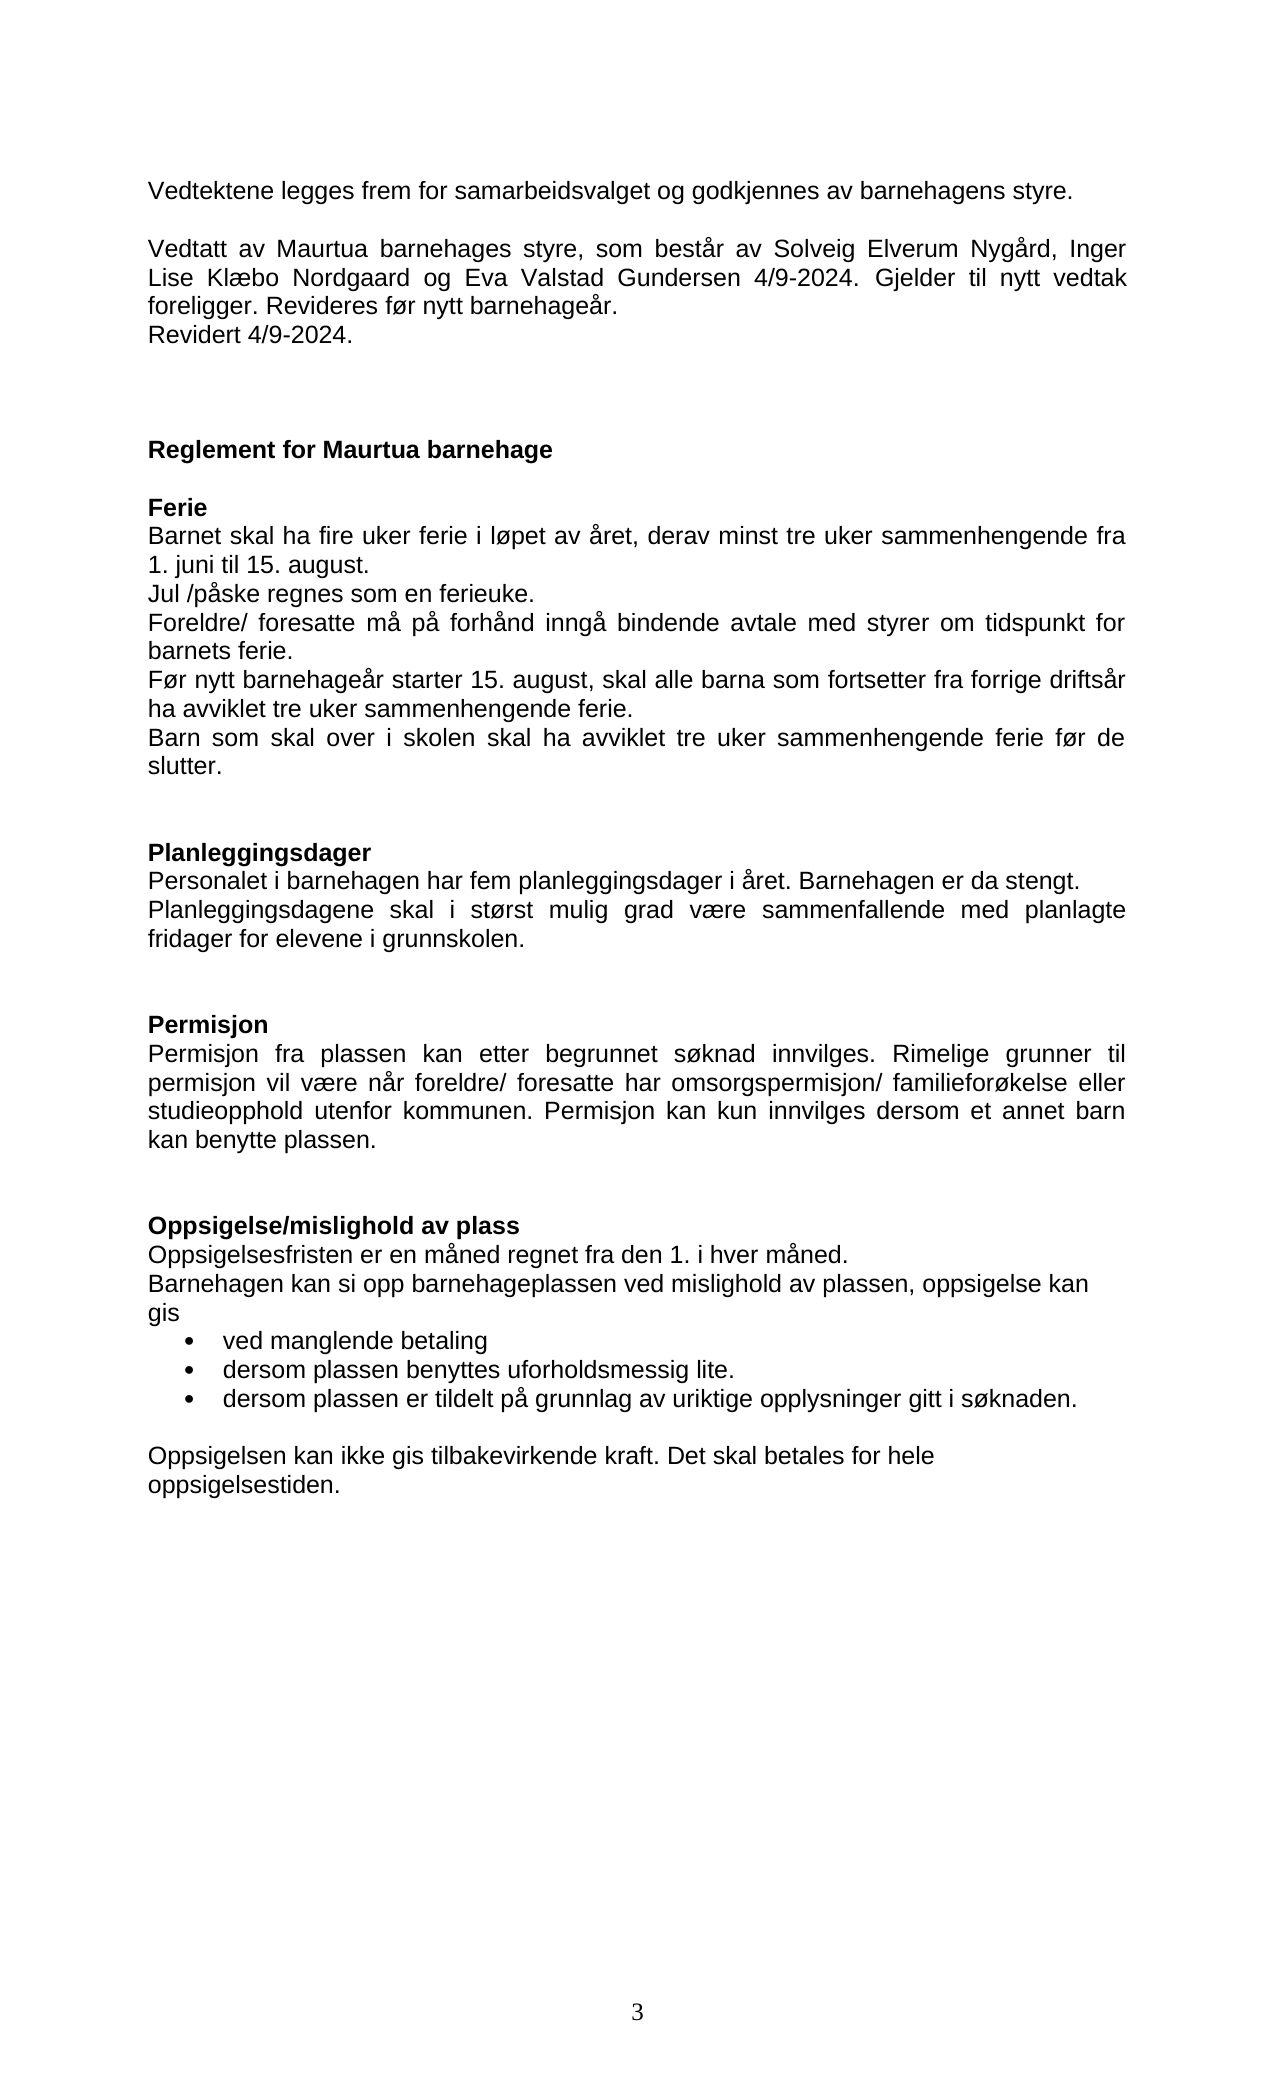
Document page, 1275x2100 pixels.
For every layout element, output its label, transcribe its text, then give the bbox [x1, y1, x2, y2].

list dersom plassen benyttes uforholdsmessig lite. [185, 1355, 1127, 1384]
text Foreldre/ foresatte må på forhånd inngå bindende avtale med styrer om tidspunkt for barnets ferie. [148, 608, 1127, 665]
title Vedtektene legges frem for samarbeidsvalget og godkjennes av barnehagens styre. [148, 176, 1127, 205]
text Permisjon fra plassen kan etter begrunnet søknad innvilges. Rimelige grunner til permisjon vil være når foreldre/ foresatte har omsorgspermisjon/ familieforøkelse eller studieopphold utenfor kommunen. Permisjon kan kun innvilges dersom et annet barn kan benytte plassen. [148, 1039, 1127, 1154]
text Barnet skal ha fire uker ferie i løpet av året, derav minst tre uker sammenhengende fra 1. juni til 15. august. [148, 521, 1127, 579]
text Før nytt barnehageår starter 15. august, skal alle barna som fortsetter fra forrige driftsår ha avviklet tre uker sammenhengende ferie. [148, 665, 1127, 723]
title Revidert 4/9-2024. [148, 320, 1127, 349]
title Vedtatt av Maurtua barnehages styre, som består av Solveig Elverum Nygård, Inger Lise Klæbo Nordgaard og Eva Valstad Gundersen 4/9-2024. Gjelder til nytt vedtak foreligger. Revideres før nytt barnehageår. [148, 234, 1127, 320]
list dersom plassen er tildelt på grunnlag av uriktige opplysninger gitt i søknaden. [185, 1384, 1127, 1413]
subtitle Ferie [148, 493, 1127, 521]
text Barn som skal over i skolen skal ha avviklet tre uker sammenhengende ferie før de slutter. [148, 723, 1127, 780]
text Planleggingsdagene skal i størst mulig grad være sammenfallende med planlagte fridager for elevene i grunnskolen. [148, 895, 1127, 953]
text Jul /påske regnes som en ferieuke. [148, 579, 1127, 608]
text Barnehagen kan si opp barnehageplassen ved mislighold av plassen, oppsigelse kan gis [148, 1269, 1127, 1326]
subtitle Oppsigelse/mislighold av plass [148, 1211, 1127, 1240]
subtitle Planleggingsdager [148, 838, 1127, 866]
subtitle Permisjon [148, 1010, 1127, 1039]
text Oppsigelsen kan ikke gis tilbakevirkende kraft. Det skal betales for hele oppsigelsestiden. [148, 1441, 1127, 1499]
text Oppsigelsesfristen er en måned regnet fra den 1. i hver måned. [148, 1240, 1127, 1269]
list ved manglende betaling [185, 1326, 1127, 1355]
text Personalet i barnehagen har fem planleggingsdager i året. Barnehagen er da stengt. [148, 866, 1127, 895]
text Reglement for Maurtua barnehage [148, 435, 1127, 464]
